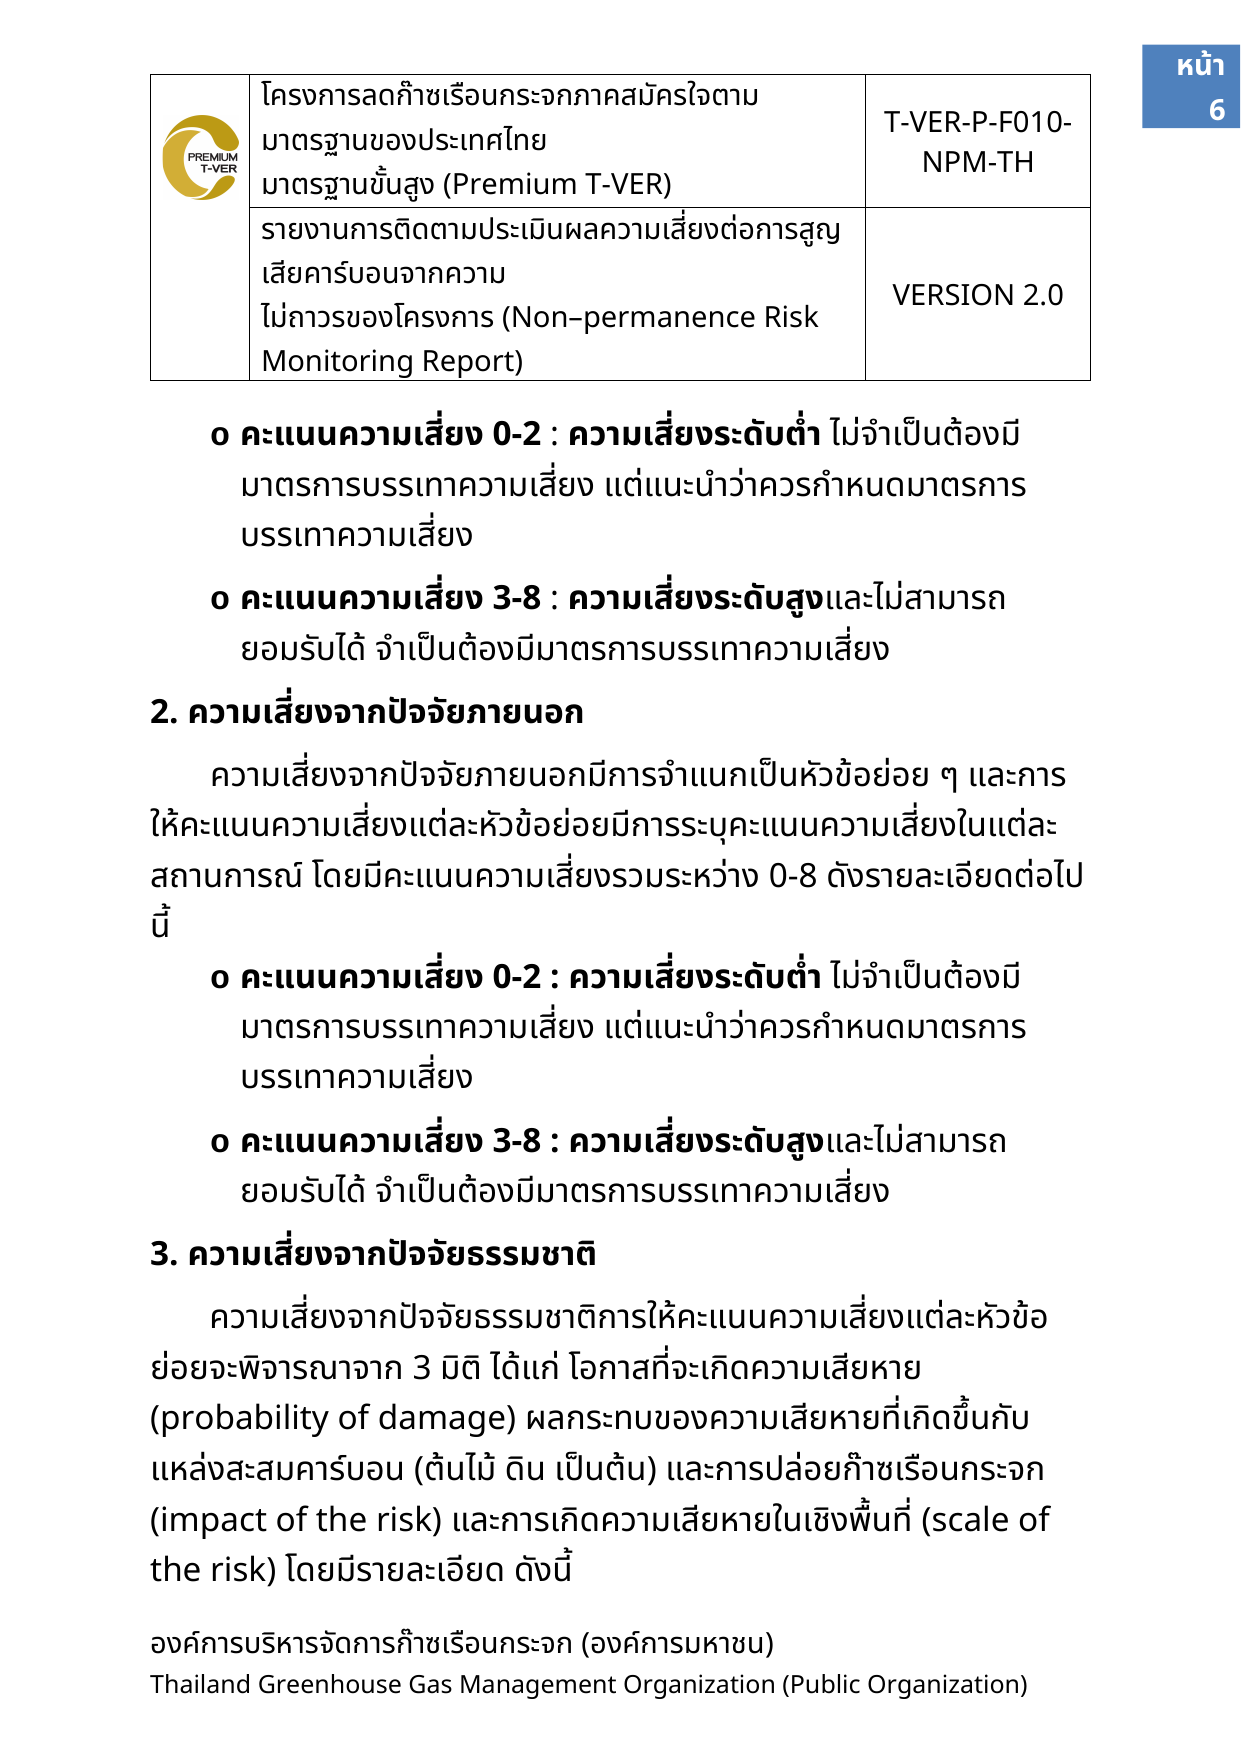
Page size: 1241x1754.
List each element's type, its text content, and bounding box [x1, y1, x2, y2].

picture [162, 115, 239, 200]
text 2. ความเสี่ยงจากปัจจัยภายนอก [150, 687, 1090, 738]
text ความเสี่ยงจากปัจจัยภายนอกมีการจำแนกเป็นหัวข้อย่อย ๆ และการให้คะแนนความเสี่ยงแต่ละหัวข้อย่อยมีการระบุคะแนนความเสี่ยงในแต่ละสถานการณ์ โดยมีคะแนนความเสี่ยงรวมระหว่าง 0-8 ดังรายละเอียดต่อไปนี้ [150, 751, 1090, 952]
list คะแนนความเสี่ยง 3-8 : ความเสี่ยงระดับสูงและไม่สามารถยอมรับได้ จำเป็นต้องมีมาตรการบรรเทาความเสี่ยง [210, 574, 1090, 675]
list คะแนนความเสี่ยง 3-8 : ความเสี่ยงระดับสูงและไม่สามารถยอมรับได้ จำเป็นต้องมีมาตรการบรรเทาความเสี่ยง [210, 1116, 1090, 1217]
list คะแนนความเสี่ยง 0-2 : ความเสี่ยงระดับต่ำ ไม่จำเป็นต้องมีมาตรการบรรเทาความเสี่ยง แต่แนะนำว่าควรกำหนดมาตรการบรรเทาความเสี่ยง [210, 410, 1090, 561]
text 3. ความเสี่ยงจากปัจจัยธรรมชาติ [150, 1230, 1090, 1281]
text ความเสี่ยงจากปัจจัยธรรมชาติการให้คะแนนความเสี่ยงแต่ละหัวข้อย่อยจะพิจารณาจาก 3 มิติ ได้แก่ โอกาสที่จะเกิดความเสียหาย (probability of damage) ผลกระทบของความเสียหายที่เกิดขึ้นกับแหล่งสะสมคาร์บอน (ต้นไม้ ดิน เป็นต้น) และการปล่อยก๊าซเรือนกระจก (impact of the risk) และการเกิดความเสียหายในเชิงพื้นที่ (scale of the risk) โดยมีรายละเอียด ดังนี้ [150, 1293, 1090, 1597]
list คะแนนความเสี่ยง 0-2 : ความเสี่ยงระดับต่ำ ไม่จำเป็นต้องมีมาตรการบรรเทาความเสี่ยง แต่แนะนำว่าควรกำหนดมาตรการบรรเทาความเสี่ยง [210, 952, 1090, 1104]
